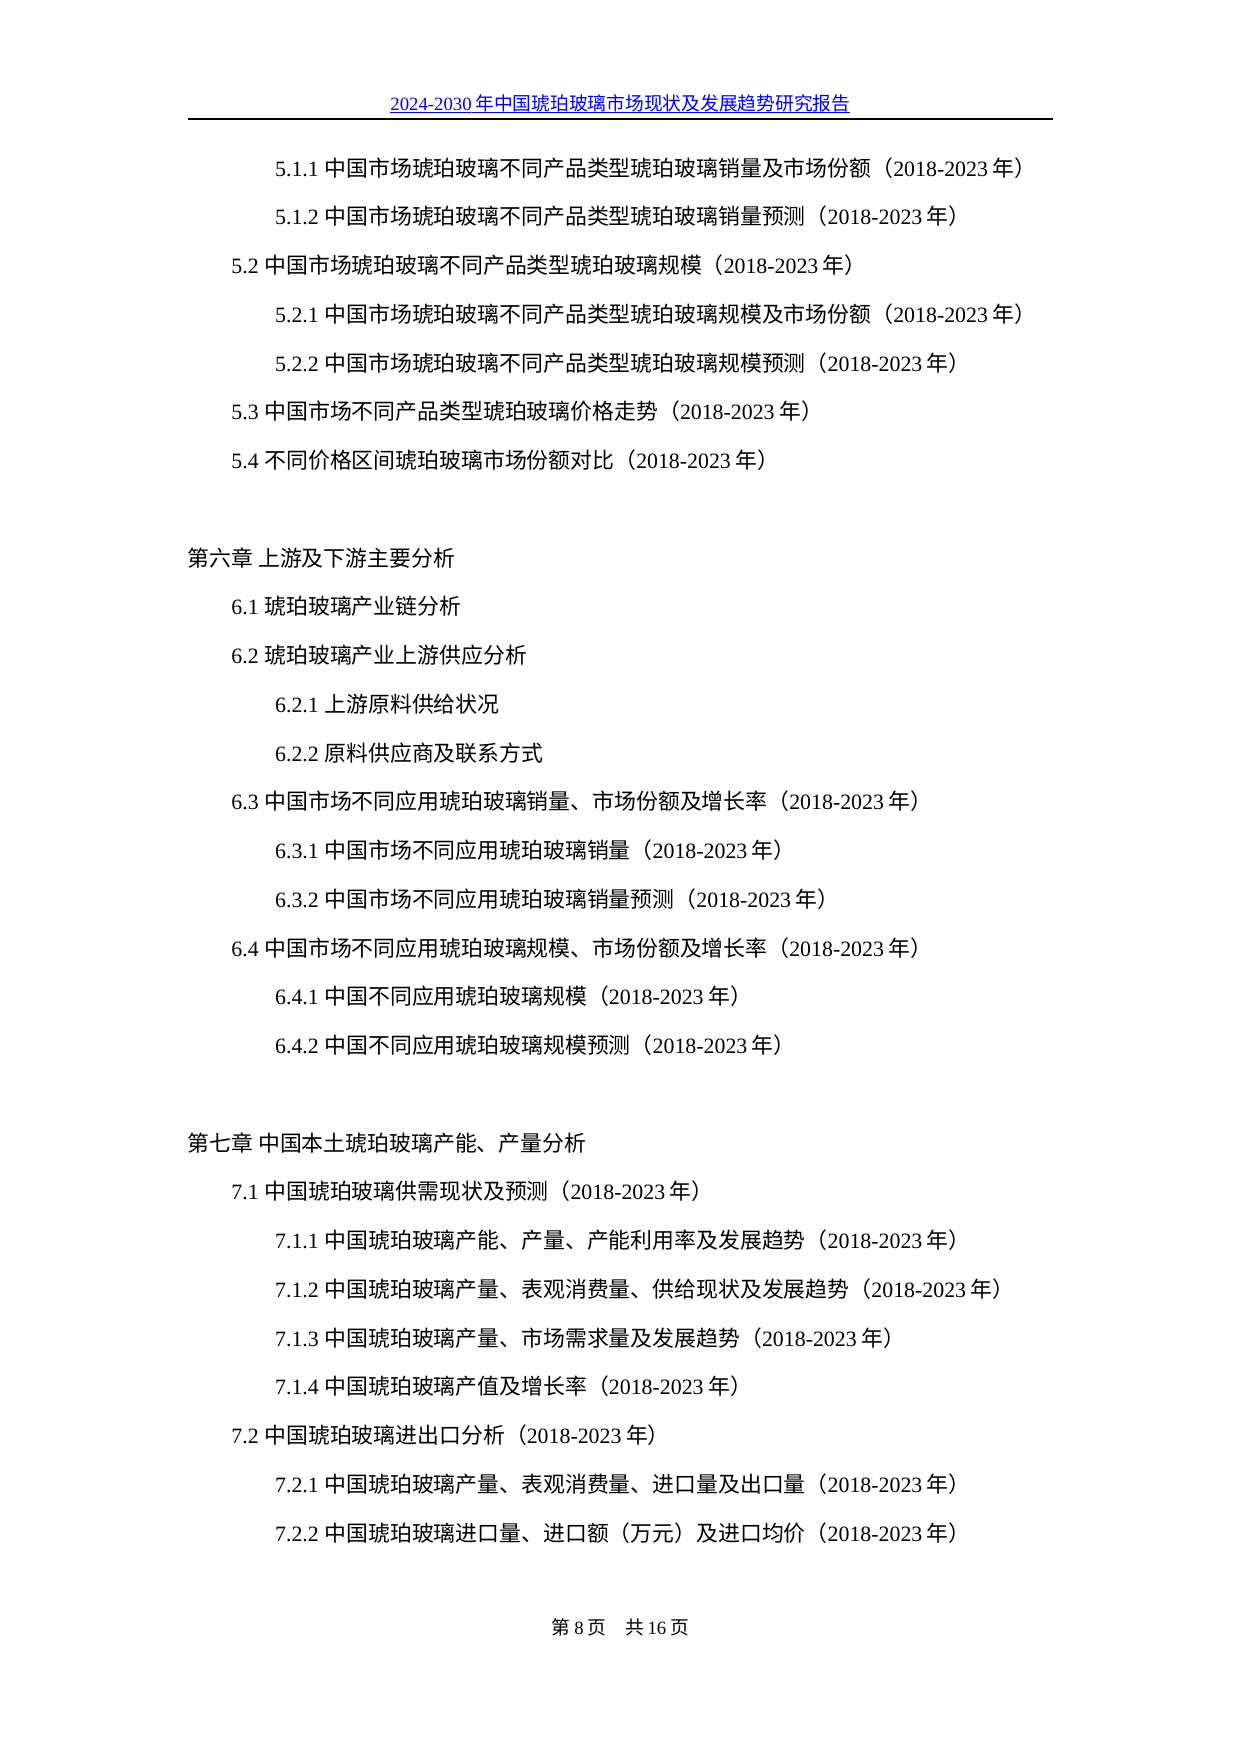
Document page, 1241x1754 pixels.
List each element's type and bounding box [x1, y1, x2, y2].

text [187, 150, 1053, 1548]
